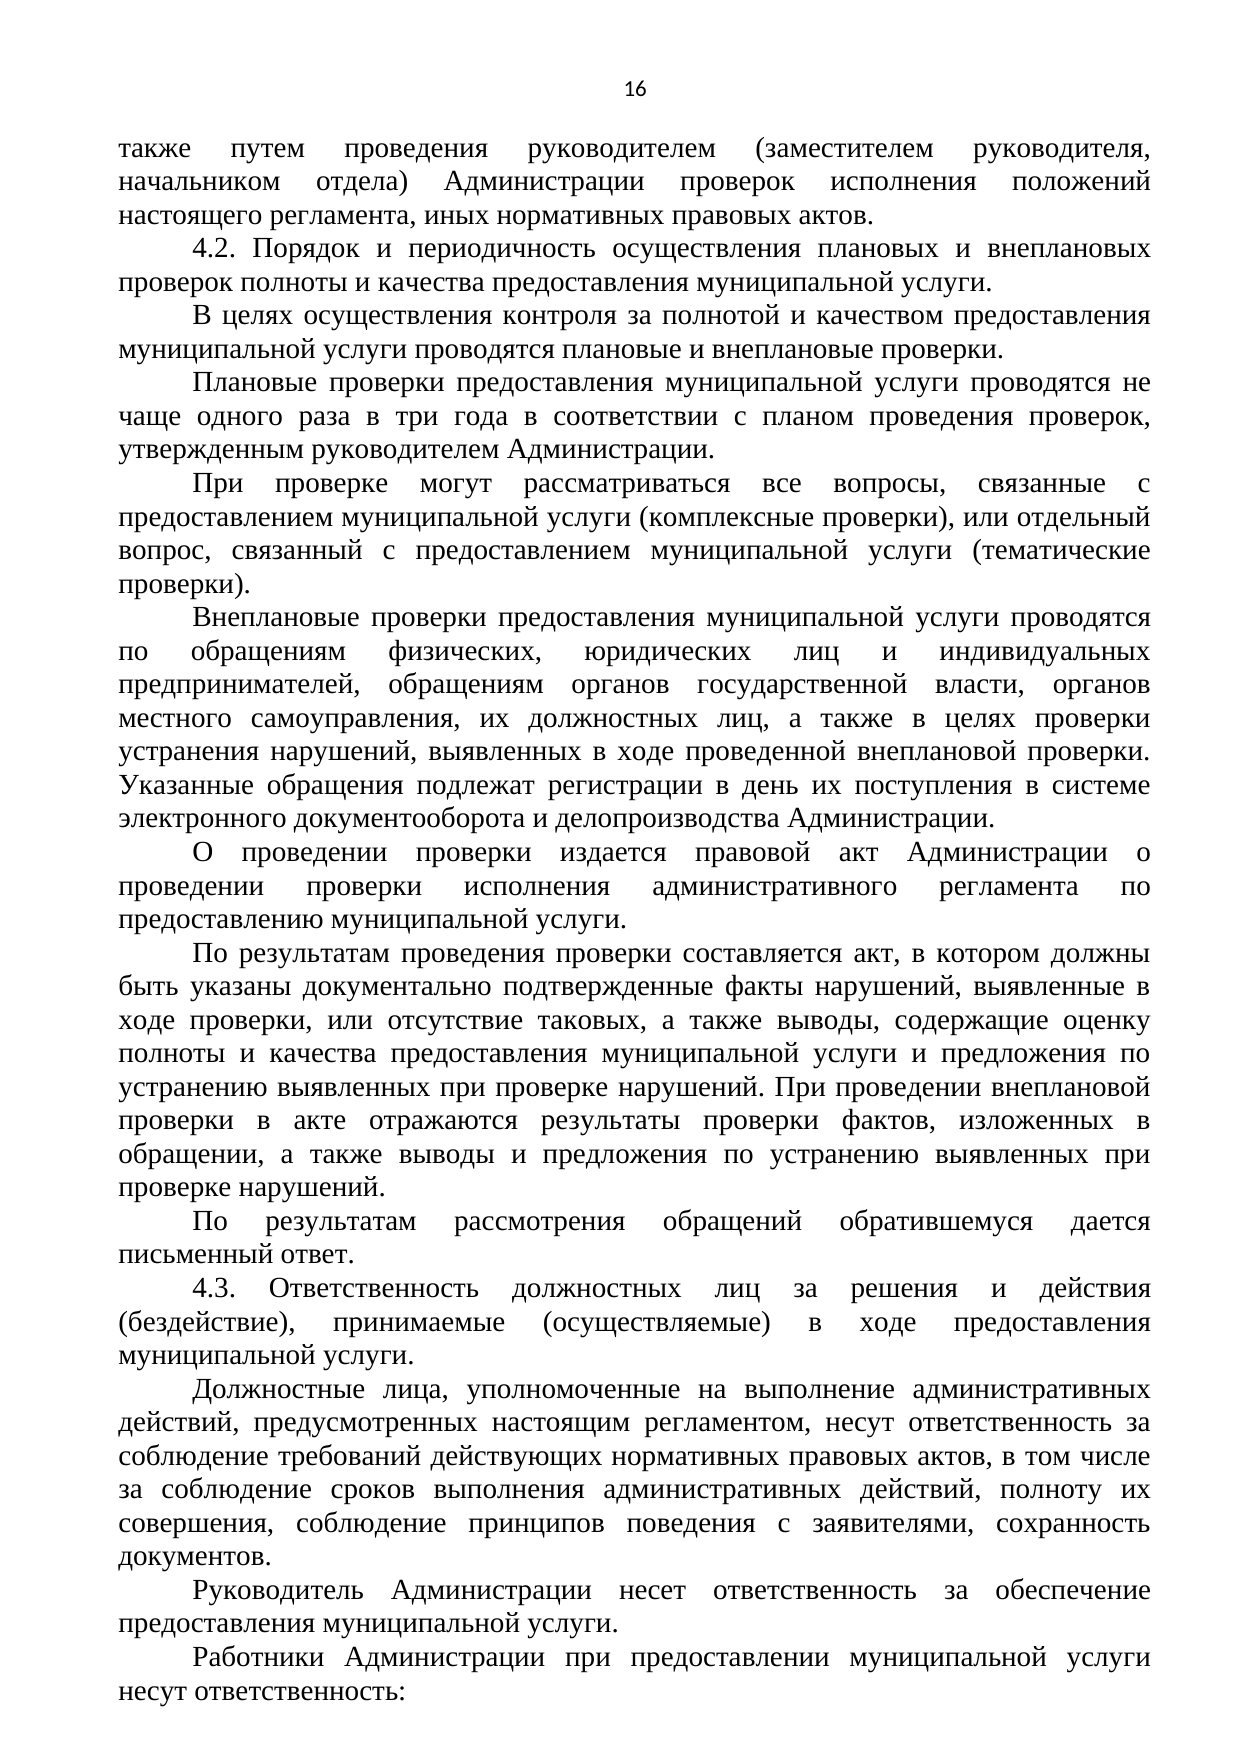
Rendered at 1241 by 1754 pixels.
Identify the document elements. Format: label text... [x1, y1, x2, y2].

text Руководитель Администрации несет ответственность за обеспечение предоставления муниципальной услуги. [118, 1572, 1152, 1639]
text Работники Администрации при предоставлении муниципальной услуги несут ответственность: [118, 1639, 1152, 1706]
text 4.2. Порядок и периодичность осуществления плановых и внеплановых проверок полноты и качества предоставления муниципальной услуги. [118, 230, 1152, 297]
text В целях осуществления контроля за полнотой и качеством предоставления муниципальной услуги проводятся плановые и внеплановые проверки. [118, 297, 1152, 364]
text По результатам рассмотрения обращений обратившемуся дается письменный ответ. [118, 1203, 1152, 1270]
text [118, 130, 1152, 230]
text Внеплановые проверки предоставления муниципальной услуги проводятся по обращениям физических, юридических лиц и индивидуальных предпринимателей, обращениям органов государственной власти, органов местного самоуправления, их должностных лиц, а также в целях проверки устранения нарушений, выявленных в ходе проведенной внеплановой проверки. Указанные обращения подлежат регистрации в день их поступления в системе электронного документооборота и делопроизводства Администрации. [118, 599, 1152, 834]
text Должностные лица, уполномоченные на выполнение административных действий, предусмотренных настоящим регламентом, несут ответственность за соблюдение требований действующих нормативных правовых актов, в том числе за соблюдение сроков выполнения административных действий, полноту их совершения, соблюдение принципов поведения с заявителями, сохранность документов. [118, 1371, 1152, 1572]
text О проведении проверки издается правовой акт Администрации о проведении проверки исполнения административного регламента по предоставлению муниципальной услуги. [118, 834, 1152, 935]
text 4.3. Ответственность должностных лиц за решения и действия (бездействие), принимаемые (осуществляемые) в ходе предоставления муниципальной услуги. [118, 1270, 1152, 1371]
text По результатам проведения проверки составляется акт, в котором должны быть указаны документально подтвержденные факты нарушений, выявленные в ходе проверки, или отсутствие таковых, а также выводы, содержащие оценку полноты и качества предоставления муниципальной услуги и предложения по устранению выявленных при проверке нарушений. При проведении внеплановой проверки в акте отражаются результаты проверки фактов, изложенных в обращении, а также выводы и предложения по устранению выявленных при проверке нарушений. [118, 935, 1152, 1203]
text При проверке могут рассматриваться все вопросы, связанные с предоставлением муниципальной услуги (комплексные проверки), или отдельный вопрос, связанный с предоставлением муниципальной услуги (тематические проверки). [118, 465, 1152, 599]
text Плановые проверки предоставления муниципальной услуги проводятся не чаще одного раза в три года в соответствии с планом проведения проверок, утвержденным руководителем Администрации. [118, 364, 1152, 465]
